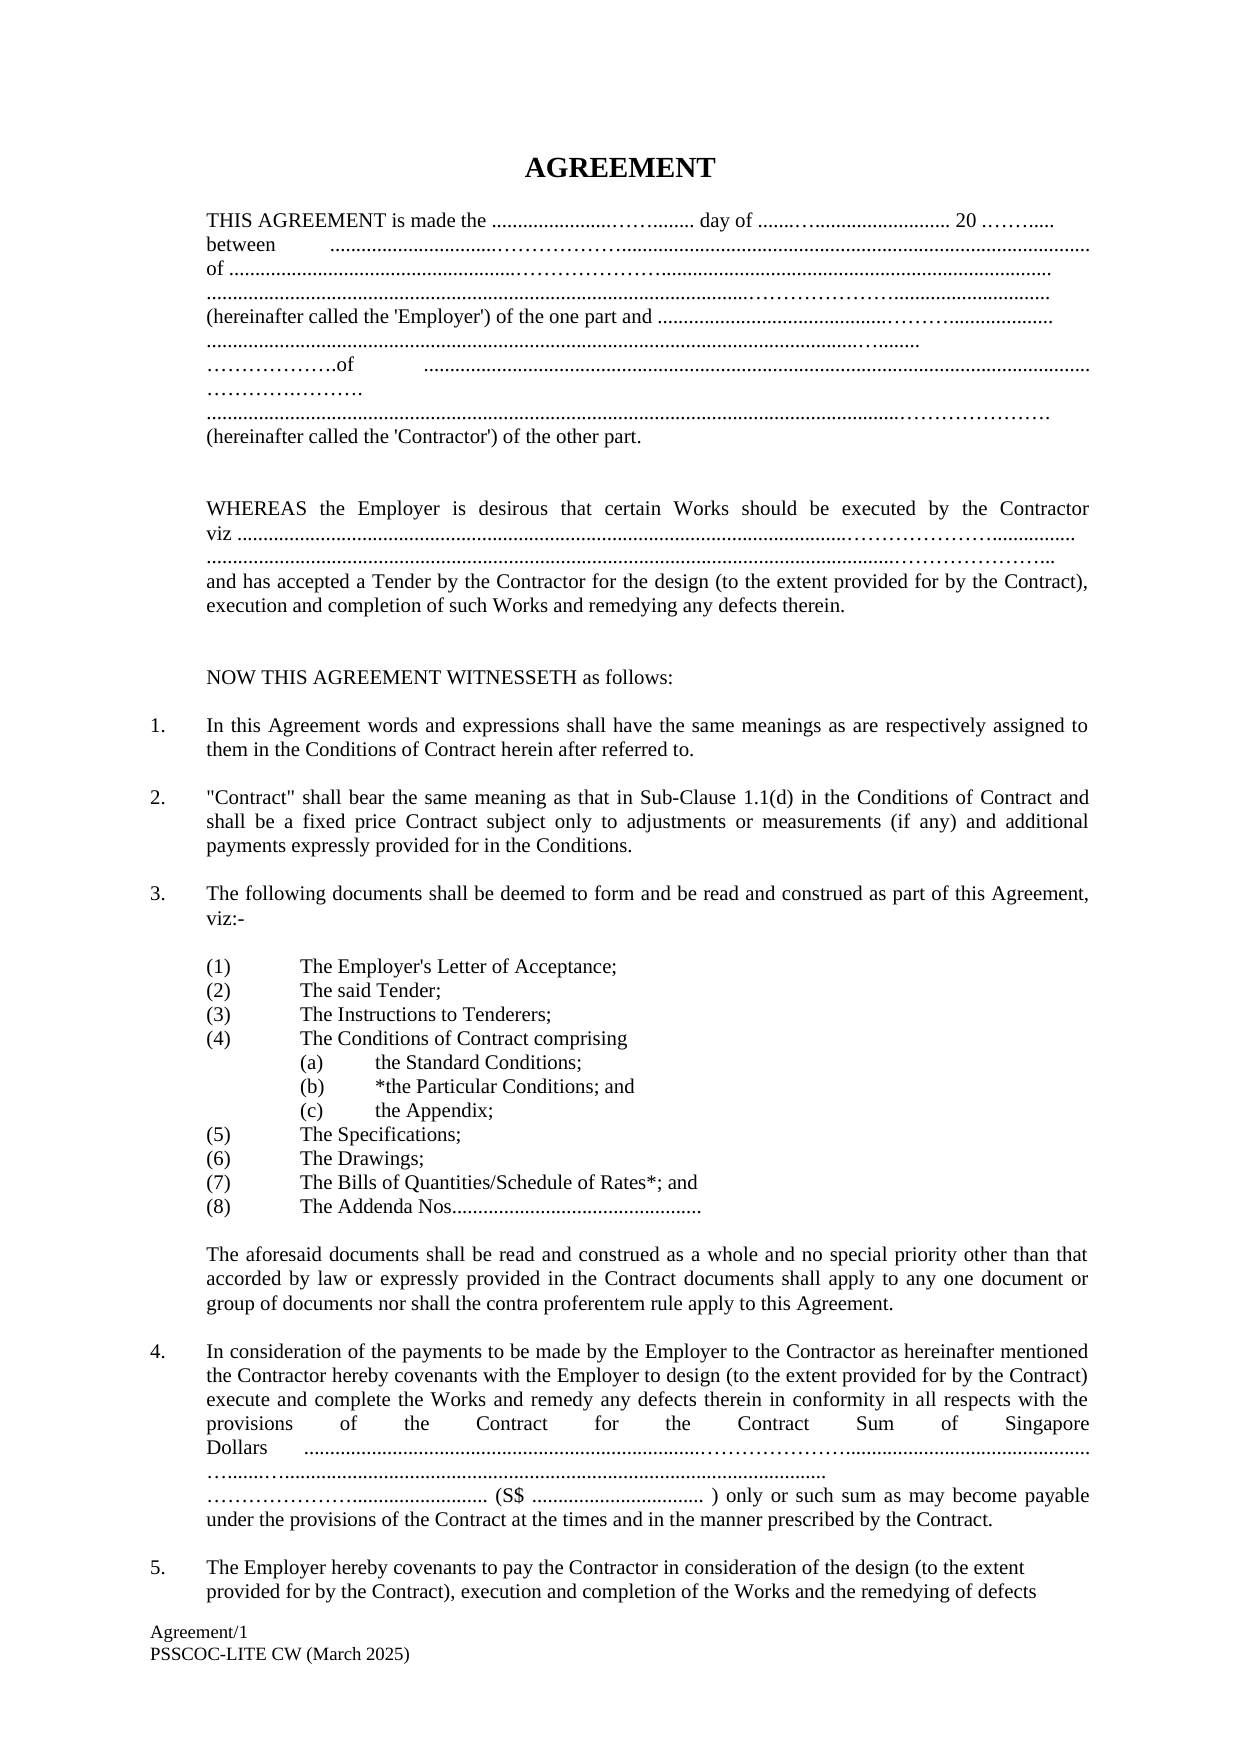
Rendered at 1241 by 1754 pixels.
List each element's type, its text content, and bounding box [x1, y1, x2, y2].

text (4) The Conditions of Contract comprising [150, 1026, 1090, 1050]
text (5) The Specifications; [150, 1122, 1090, 1146]
text ........................................................................................................………………….............................. (hereinafter called the 'Employer') of the one part and ............................................……….................... [150, 280, 1090, 328]
text (8) The Addenda Nos................................................ [150, 1194, 1090, 1218]
text (3) The Instructions to Tenderers; [150, 1002, 1090, 1026]
text (7) The Bills of Quantities/Schedule of Rates*; and [150, 1170, 1090, 1194]
text (2) The said Tender; [150, 978, 1090, 1002]
text (c) the Appendix; [281, 1098, 1090, 1122]
text 3. The following documents shall be deemed to form and be read and construed as part of this Agreement, viz:- [150, 881, 1090, 929]
text AGREEMENT [150, 150, 1090, 183]
text 2. "Contract" shall bear the same meaning as that in Sub-Clause 1.1(d) in the Conditions of Contract and shall be a fixed price Contract subject only to adjustments or measurements (if any) and additional payments expressly provided for in the Conditions. [150, 785, 1090, 857]
text THIS AGREEMENT is made the .......................……........ day of .......….......................... 20 .……..... [150, 208, 1090, 232]
text 1. In this Agreement words and expressions shall have the same meanings as are respectively assigned to them in the Conditions of Contract herein after referred to. [150, 713, 1090, 761]
text and has accepted a Tender by the Contractor for the design (to the extent provided for by the Contract), execution and completion of such Works and remedying any defects therein. [159, 568, 1090, 617]
text .............................................................................................................................…........……………….of ................................................................................................................................………….………. [150, 328, 1090, 400]
text The aforesaid documents shall be read and construed as a whole and no special priority other than that accorded by law or expressly provided in the Contract documents shall apply to any one document or group of documents nor shall the contra proferentem rule apply to this Agreement. [206, 1242, 1090, 1314]
text (1) The Employer's Letter of Acceptance; [150, 953, 1090, 978]
text ....................................................................................................................................…………………... [159, 544, 1090, 568]
text .....................................................................................................................................…………………. (hereinafter called the 'Contractor') of the other part. [150, 400, 1090, 448]
text NOW THIS AGREEMENT WITNESSETH as follows: [150, 665, 1090, 689]
text between ................................……………….......................................................................................... of .......................................................…………………........................................................................... [150, 232, 1090, 280]
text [150, 1555, 1090, 1603]
text (a) the Standard Conditions; [281, 1050, 1090, 1074]
text 4. In consideration of the payments to be made by the Employer to the Contractor as hereinafter mentioned the Contractor hereby covenants with the Employer to design (to the extent provided for by the Contract) execute and complete the Works and remedy any defects therein in conformity in all respects with the provisions of the Contract for the Contract Sum of Singapore Dollars ............................................................................…………………...............................................….......…........................................................................................................………………….......................... (S$ ................................. ) only or such sum as may become payable under the provisions of the Contract at the times and in the manner prescribed by the Contract. [150, 1338, 1090, 1531]
text (b) *the Particular Conditions; and [281, 1074, 1090, 1098]
text WHEREAS the Employer is desirous that certain Works should be executed by the Contractor viz .....................................................................................................................…………………................ [159, 496, 1090, 544]
text (6) The Drawings; [150, 1146, 1090, 1170]
